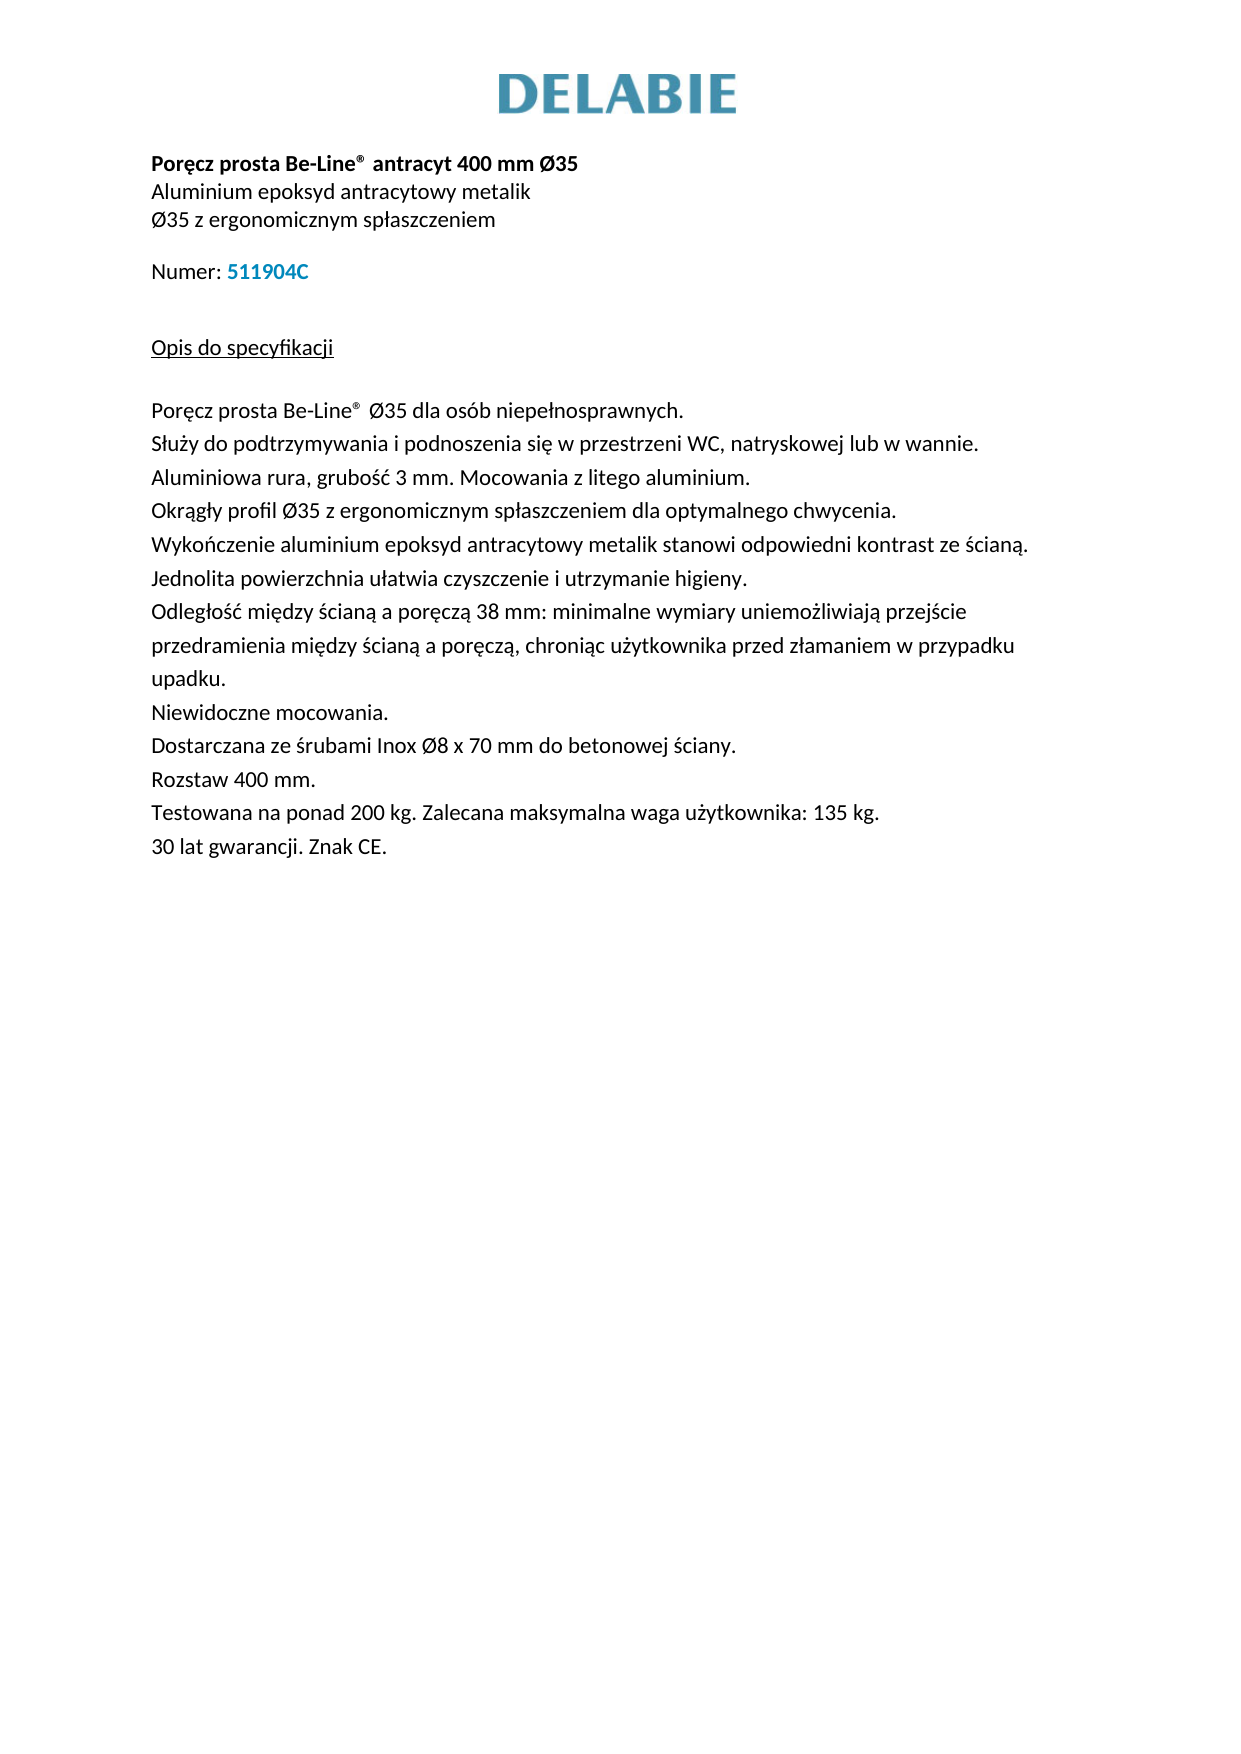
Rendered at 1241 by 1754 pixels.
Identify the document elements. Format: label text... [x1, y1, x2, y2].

text Numer: 511904C [151, 257, 1084, 285]
text Wykończenie aluminium epoksyd antracytowy metalik stanowi odpowiedni kontrast ze ścianą. [151, 530, 1084, 558]
text Niewidoczne mocowania. [151, 698, 1084, 726]
text Poręcz prosta Be-Line® antracyt 400 mm Ø35 [151, 149, 1084, 177]
text Aluminium epoksyd antracytowy metalik [151, 177, 1084, 205]
text Jednolita powierzchnia ułatwia czyszczenie i utrzymanie higieny. [151, 564, 1084, 592]
text Aluminiowa rura, grubość 3 mm. Mocowania z litego aluminium. [151, 463, 1084, 491]
text Służy do podtrzymywania i podnoszenia się w przestrzeni WC, natryskowej lub w wannie. [151, 429, 1084, 458]
picture [497, 74, 738, 114]
text Dostarczana ze śrubami Inox Ø8 x 70 mm do betonowej ściany. [151, 731, 1084, 759]
text Opis do specyfikacji [151, 333, 1084, 361]
text Odległość między ścianą a poręczą 38 mm: minimalne wymiary uniemożliwiają przejście przedramienia między ścianą a poręczą, chroniąc użytkownika przed złamaniem w przypadku upadku. [151, 597, 1084, 692]
text Rozstaw 400 mm. [151, 765, 1084, 793]
text Poręcz prosta Be-Line® Ø35 dla osób niepełnosprawnych. [151, 396, 1084, 424]
text Testowana na ponad 200 kg. Zalecana maksymalna waga użytkownika: 135 kg. [151, 798, 1084, 827]
text Ø35 z ergonomicznym spłaszczeniem [151, 205, 1084, 233]
text 30 lat gwarancji. Znak CE. [151, 832, 1084, 860]
text Okrągły profil Ø35 z ergonomicznym spłaszczeniem dla optymalnego chwycenia. [151, 497, 1084, 525]
